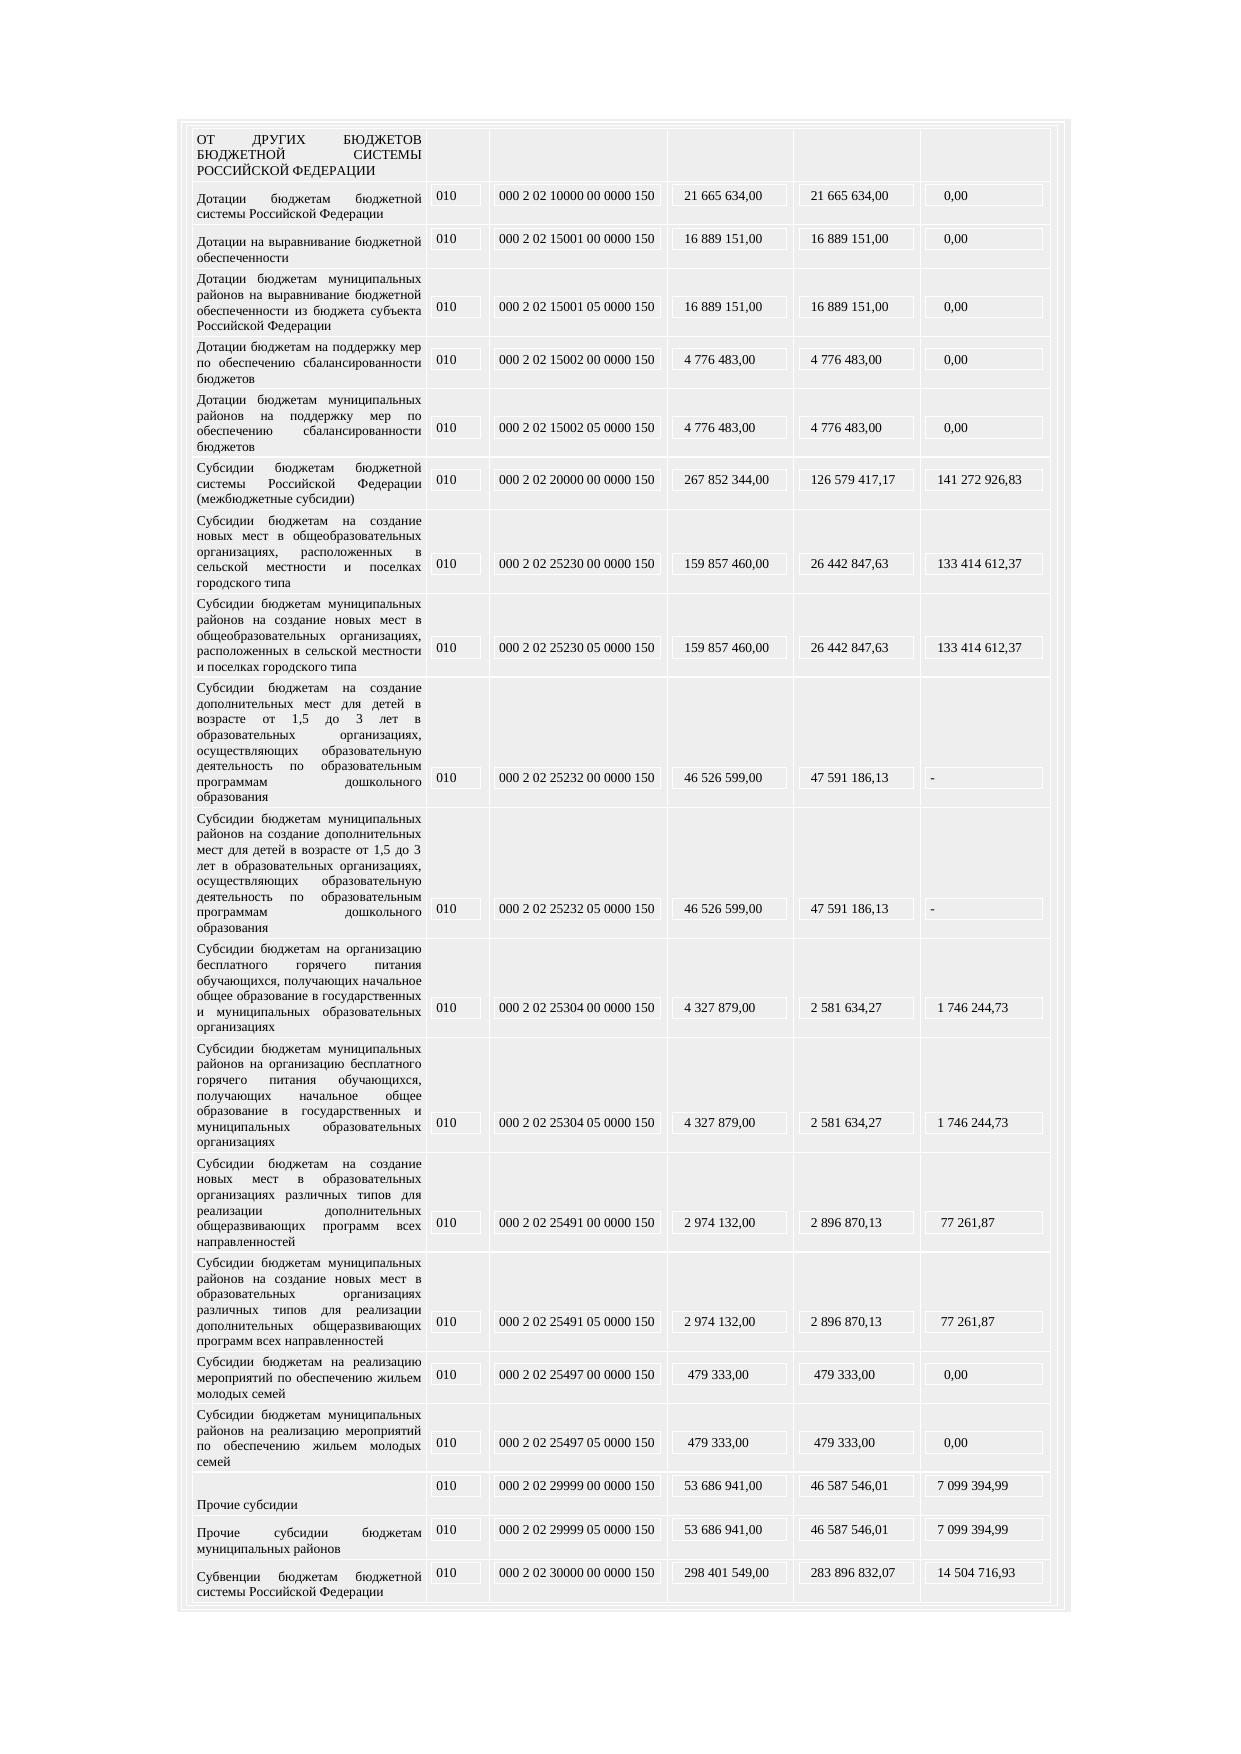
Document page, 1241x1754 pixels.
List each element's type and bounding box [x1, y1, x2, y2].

table_header [177, 119, 1071, 1612]
